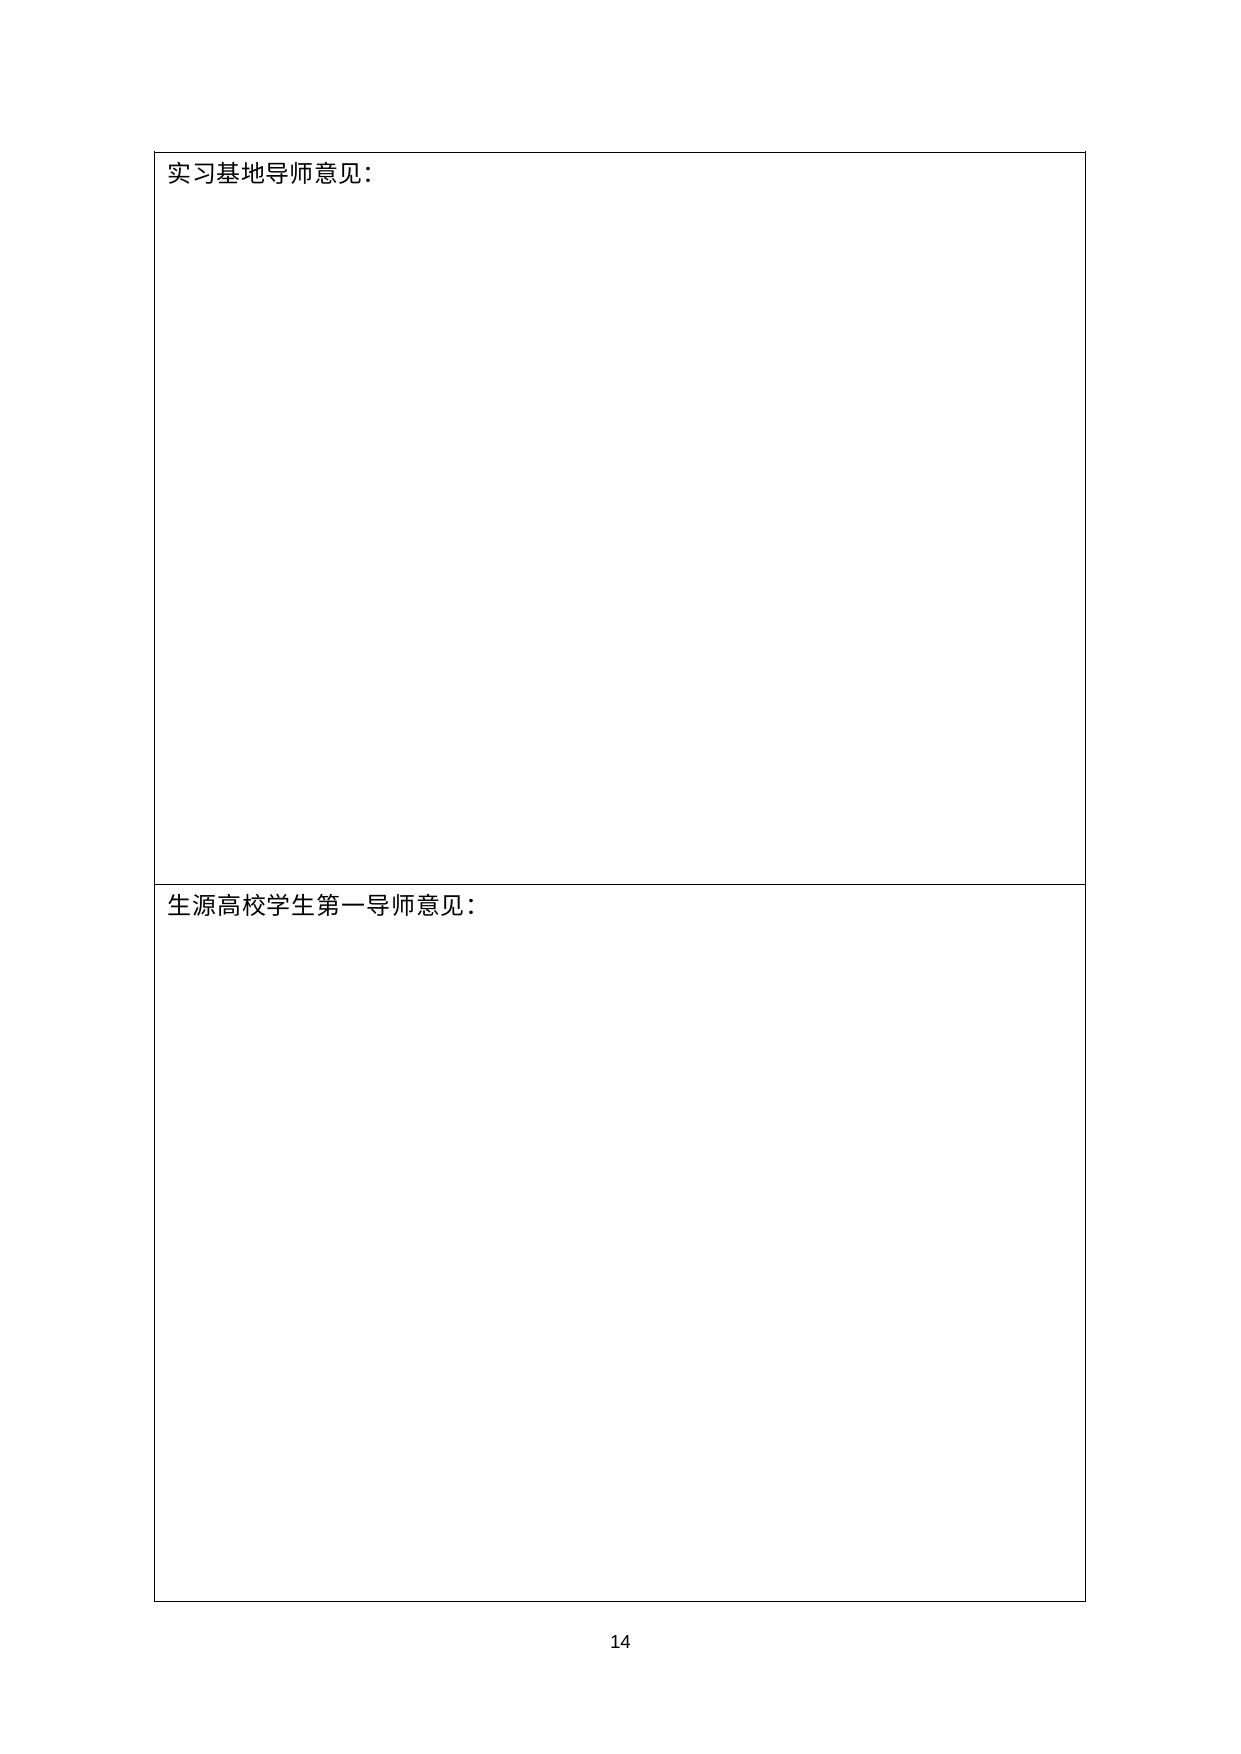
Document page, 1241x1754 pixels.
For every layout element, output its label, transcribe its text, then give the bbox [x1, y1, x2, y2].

table_cell 生源高校学生第一导师意见： [155, 885, 1085, 1601]
table_header 实习基地导师意见： [155, 153, 1085, 883]
